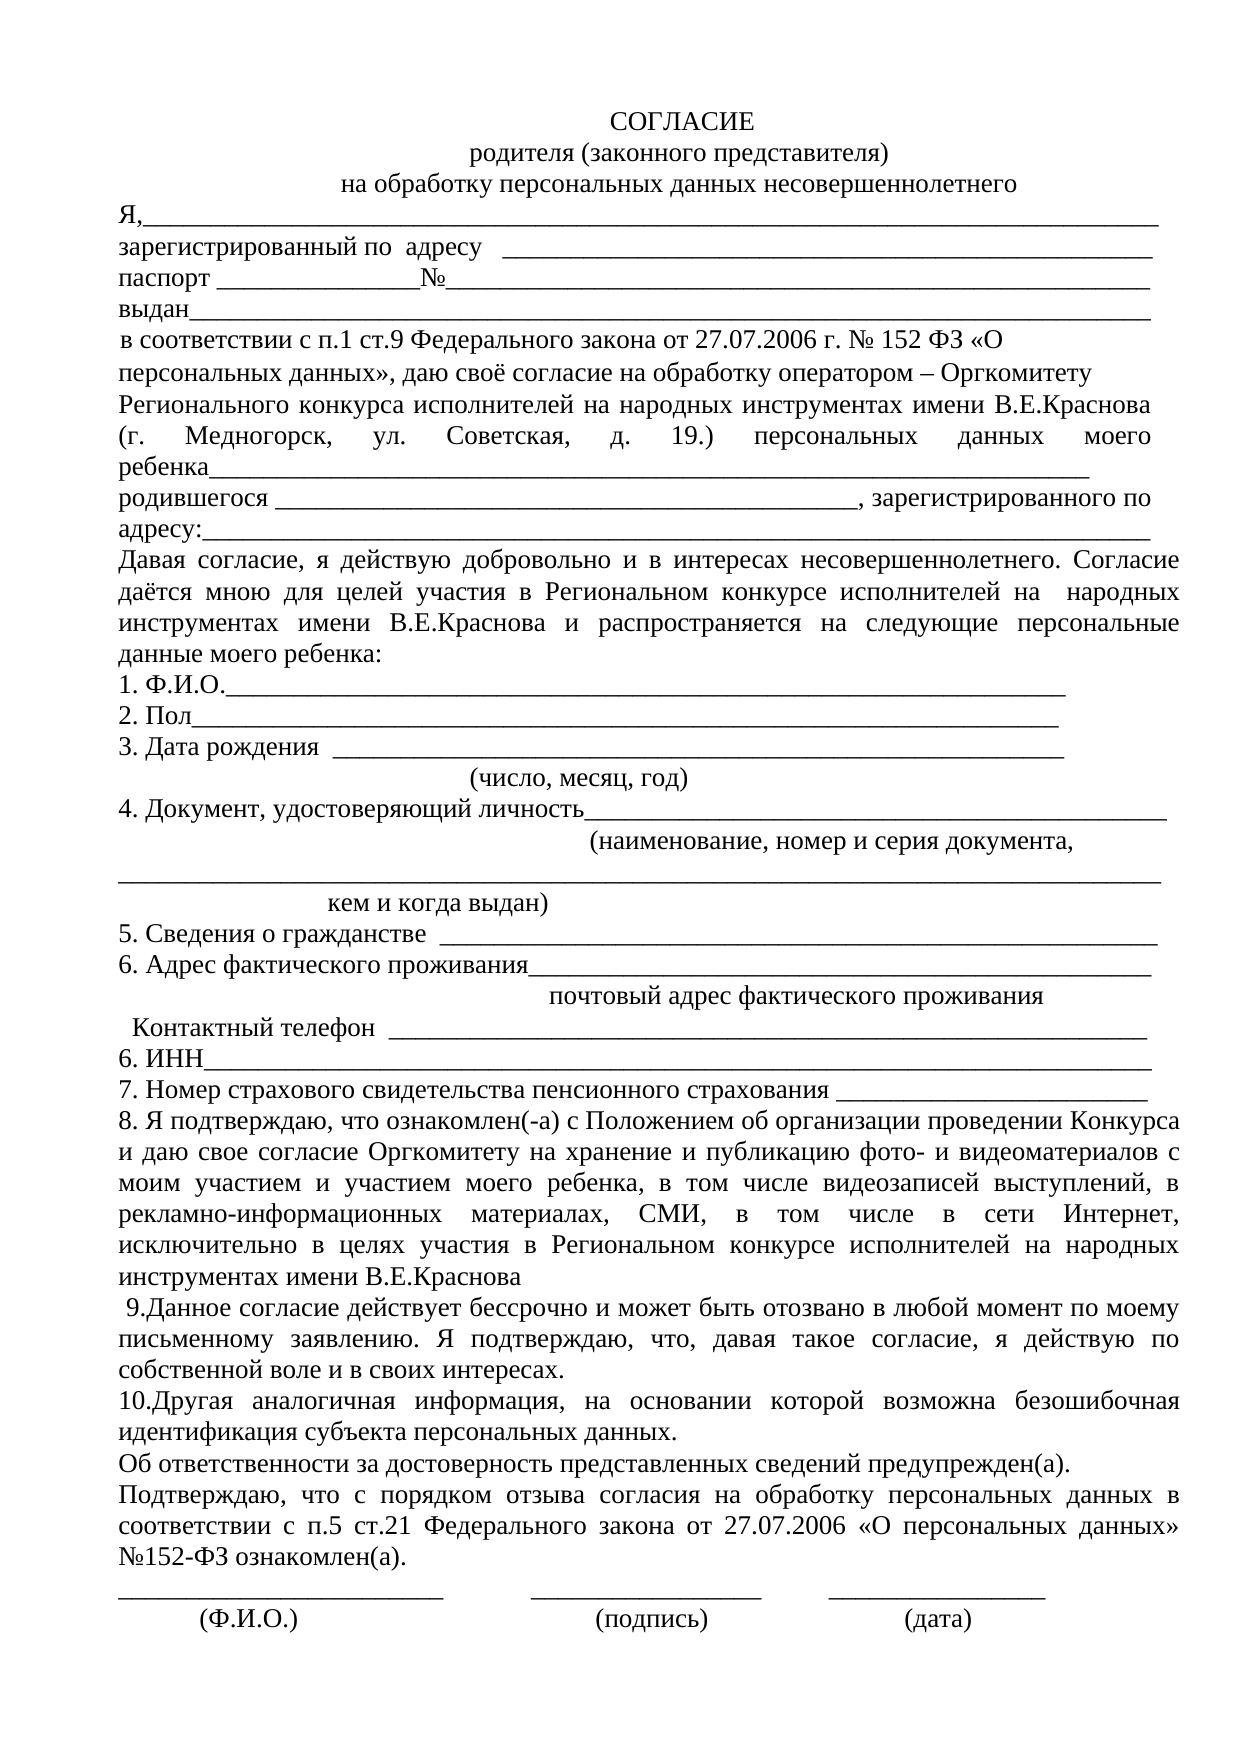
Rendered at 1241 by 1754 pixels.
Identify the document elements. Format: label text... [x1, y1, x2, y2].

text 10.Другая аналогичная информация, на основании которой возможна безошибочная идентификация субъекта персональных данных. [118, 1384, 1181, 1447]
text (наименование, номер и серия документа, [177, 824, 1181, 855]
text 9.Данное согласие действует бессрочно и может быть отозвано в любой момент по моему письменному заявлению. Я подтверждаю, что, давая такое согласие, я действую по собственной воле и в своих интересах. [118, 1291, 1181, 1384]
text 8. Я подтверждаю, что ознакомлен(-а) с Положением об организации проведении Конкурса и даю свое согласие Оргкомитету на хранение и публикацию фото- и видеоматериалов с моим участием и участием моего ребенка, в том числе видеозаписей выступлений, в рекламно-информационных материалах, СМИ, в том числе в сети Интернет, исключительно в целях участия в Региональном конкурсе исполнителей на народных инструментах имени В.Е.Краснова [118, 1104, 1181, 1291]
text 6. ИНН______________________________________________________________________ [118, 1042, 1181, 1073]
text (Ф.И.О.) (подпись) (дата) [118, 1602, 1181, 1633]
text в соответствии с п.1 ст.9 Федерального закона от 27.07.2006 г. № 152 ФЗ «О персональных данных», даю своё согласие на обработку оператором – Оргкомитету [59, 323, 1152, 388]
text Об ответственности за достоверность представленных сведений предупрежден(а). [118, 1447, 1181, 1478]
text паспорт _______________№____________________________________________________ [118, 261, 1181, 292]
text ________________________ _________________ ________________ [118, 1571, 1181, 1602]
text Я,___________________________________________________________________________ [118, 198, 1181, 229]
text выдан_______________________________________________________________________ [118, 292, 1152, 323]
text 3. Дата рождения ______________________________________________________ [118, 730, 1181, 761]
text 1. Ф.И.О.______________________________________________________________ [118, 668, 1181, 699]
text зарегистрированный по адресу ________________________________________________ [118, 229, 1181, 261]
text Регионального конкурса исполнителей на народных инструментах имени В.Е.Краснова (г. Медногорск, ул. Советская, д. 19.) персональных данных моего ребенка_________________________________________________________________ [118, 388, 1152, 481]
text _____________________________________________________________________________ [118, 855, 1181, 886]
text СОГЛАСИЕ [177, 105, 1181, 136]
text кем и когда выдан) [118, 886, 1181, 917]
text (число, месяц, год) [118, 761, 1181, 793]
text Подтверждаю, что с порядком отзыва согласия на обработку персональных данных в соответствии с п.5 ст.21 Федерального закона от 27.07.2006 «О персональных данных» №152-ФЗ ознакомлен(а). [118, 1478, 1181, 1571]
text 2. Пол________________________________________________________________ [118, 699, 1181, 730]
text Давая согласие, я действую добровольно и в интересах несовершеннолетнего. Согласие даётся мною для целей участия в Региональном конкурсе исполнителей на народных инструментах имени В.Е.Краснова и распространяется на следующие персональные данные моего ребенка: [118, 543, 1181, 668]
text почтовый адрес фактического проживания [177, 979, 1181, 1011]
text 4. Документ, удостоверяющий личность___________________________________________ [118, 793, 1181, 824]
text 6. Адрес фактического проживания______________________________________________ [118, 948, 1181, 979]
text родителя (законного представителя) [177, 136, 1181, 167]
text родившегося ___________________________________________, зарегистрированного по адресу:______________________________________________________________________ [118, 481, 1152, 543]
text 5. Сведения о гражданстве _____________________________________________________ [118, 917, 1181, 948]
text на обработку персональных данных несовершеннолетнего [177, 167, 1181, 198]
text Контактный телефон ________________________________________________________ [118, 1011, 1181, 1042]
text 7. Номер страхового свидетельства пенсионного страхования _______________________ [118, 1073, 1181, 1104]
